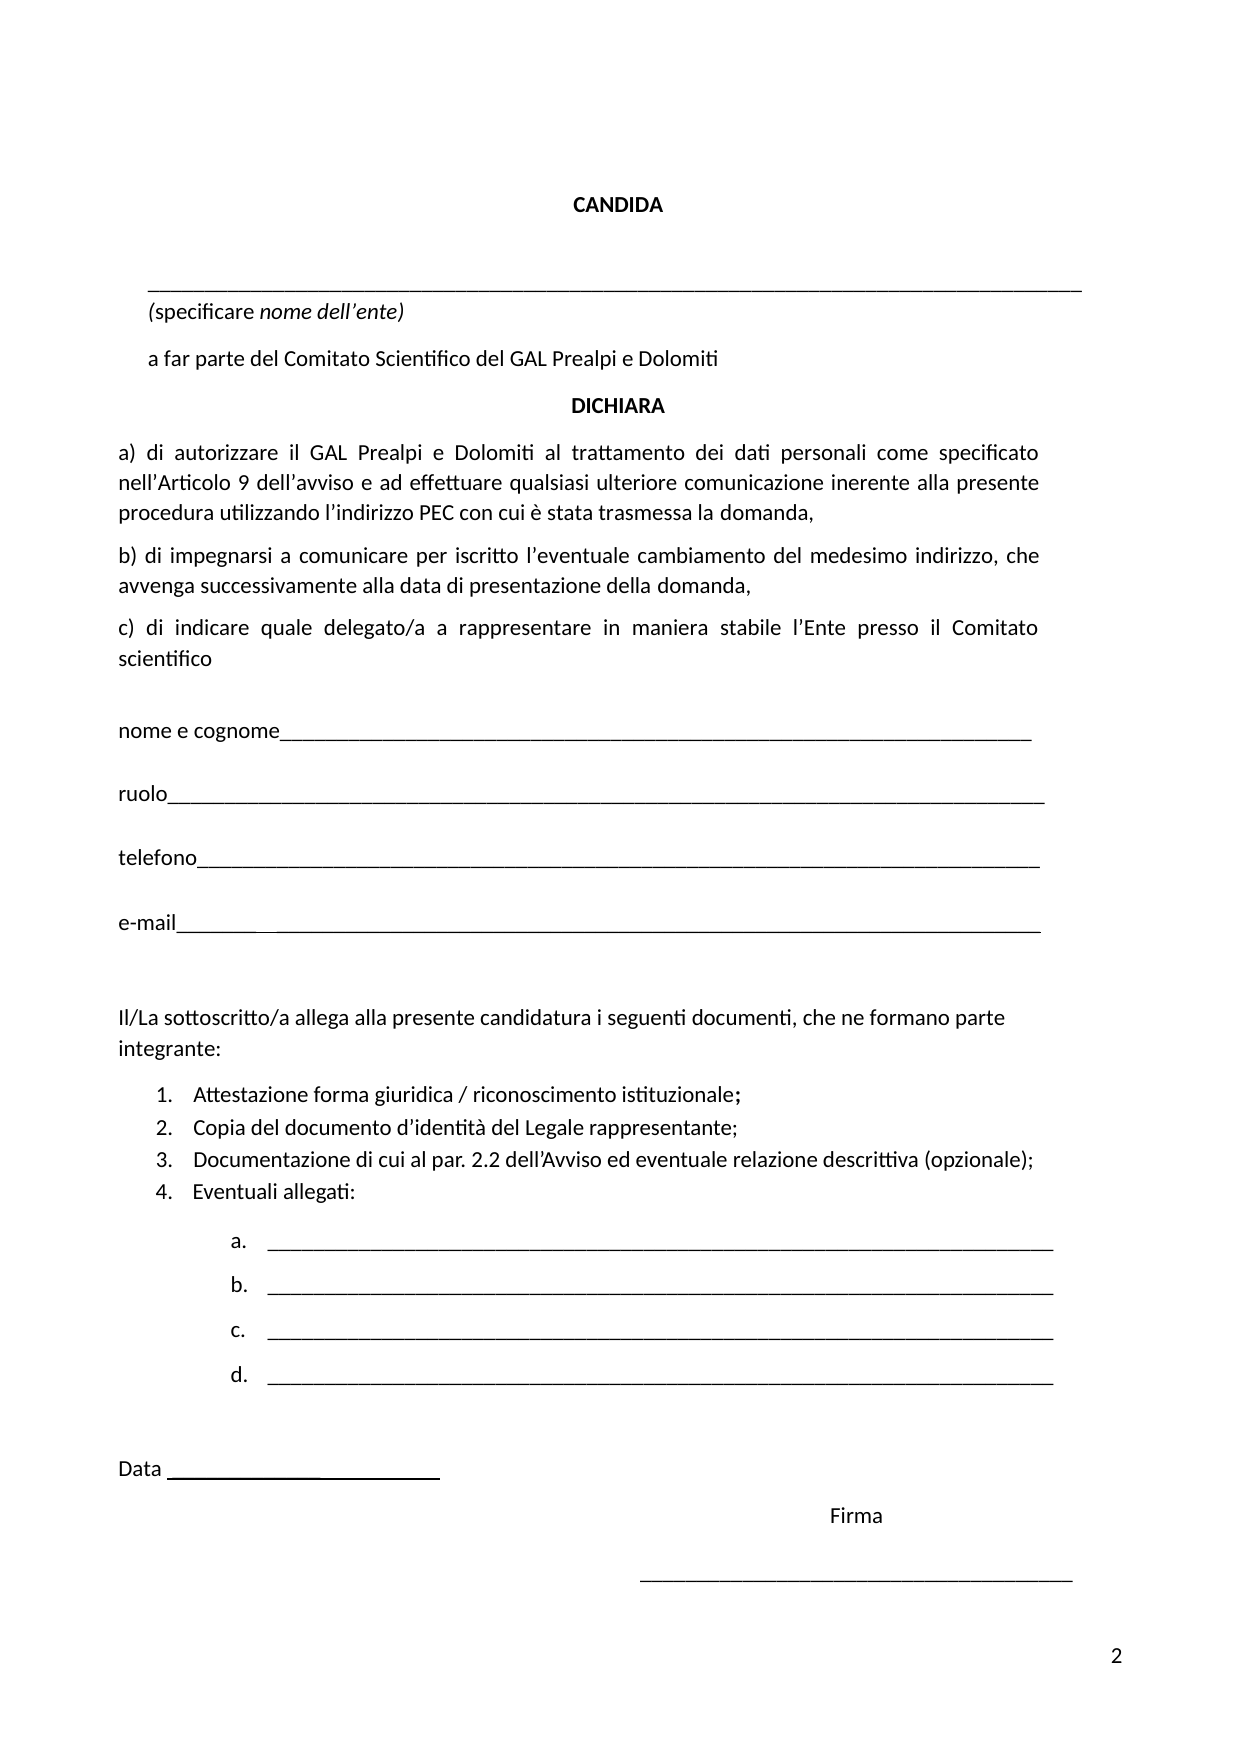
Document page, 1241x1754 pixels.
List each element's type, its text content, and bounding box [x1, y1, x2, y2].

text b) di impegnarsi a comunicare per iscritto l’eventuale cambiamento del medesimo indirizzo, che avvenga successivamente alla data di presentazione della domanda, [118, 541, 1041, 599]
text CANDIDA [148, 190, 1088, 248]
text __________________________________________________________________________________ (specificare nome dell’ente) [148, 267, 1088, 325]
text c) di indicare quale delegato/a a rappresentare in maniera stabile l’Ente presso il Comitato scientifico [118, 613, 1041, 702]
text Data _____________ [118, 1454, 1122, 1482]
text DICHIARA [148, 391, 1088, 419]
list Eventuali allegati: [155, 1177, 1122, 1205]
text a far parte del Comitato Scientifico del GAL Prealpi e Dolomiti [148, 344, 1041, 372]
text ______________________________________ [591, 1557, 1122, 1585]
text a) di autorizzare il GAL Prealpi e Dolomiti al trattamento dei dati personali come specificato nell’Articolo 9 dell’avviso e ad effettuare qualsiasi ulteriore comunicazione inerente alla presente procedura utilizzando l’indirizzo PEC con cui è stata trasmessa la domanda, [118, 438, 1041, 526]
text Il/La sottoscritto/a allega alla presente candidatura i seguenti documenti, che ne formano parte integrante: [118, 1003, 1041, 1062]
text Firma [591, 1501, 1122, 1529]
list Attestazione forma giuridica / riconoscimento istituzionale; [156, 1081, 1122, 1108]
list Copia del documento d’identità del Legale rappresentante; [156, 1113, 1122, 1141]
list _____________________________________________________________________ [230, 1360, 1122, 1388]
text ruolo_____________________________________________________________________________ telefono__________________________________________________________________________ e-mail_______ ___________________________________________________________________ [118, 747, 1088, 936]
list _____________________________________________________________________ [230, 1315, 1122, 1343]
text nome e cognome__________________________________________________________________ [118, 717, 1041, 744]
list Documentazione di cui al par. 2.2 dell’Avviso ed eventuale relazione descrittiva (opzionale); [156, 1145, 1122, 1173]
list _____________________________________________________________________ [230, 1226, 1122, 1254]
list _____________________________________________________________________ [230, 1271, 1122, 1299]
